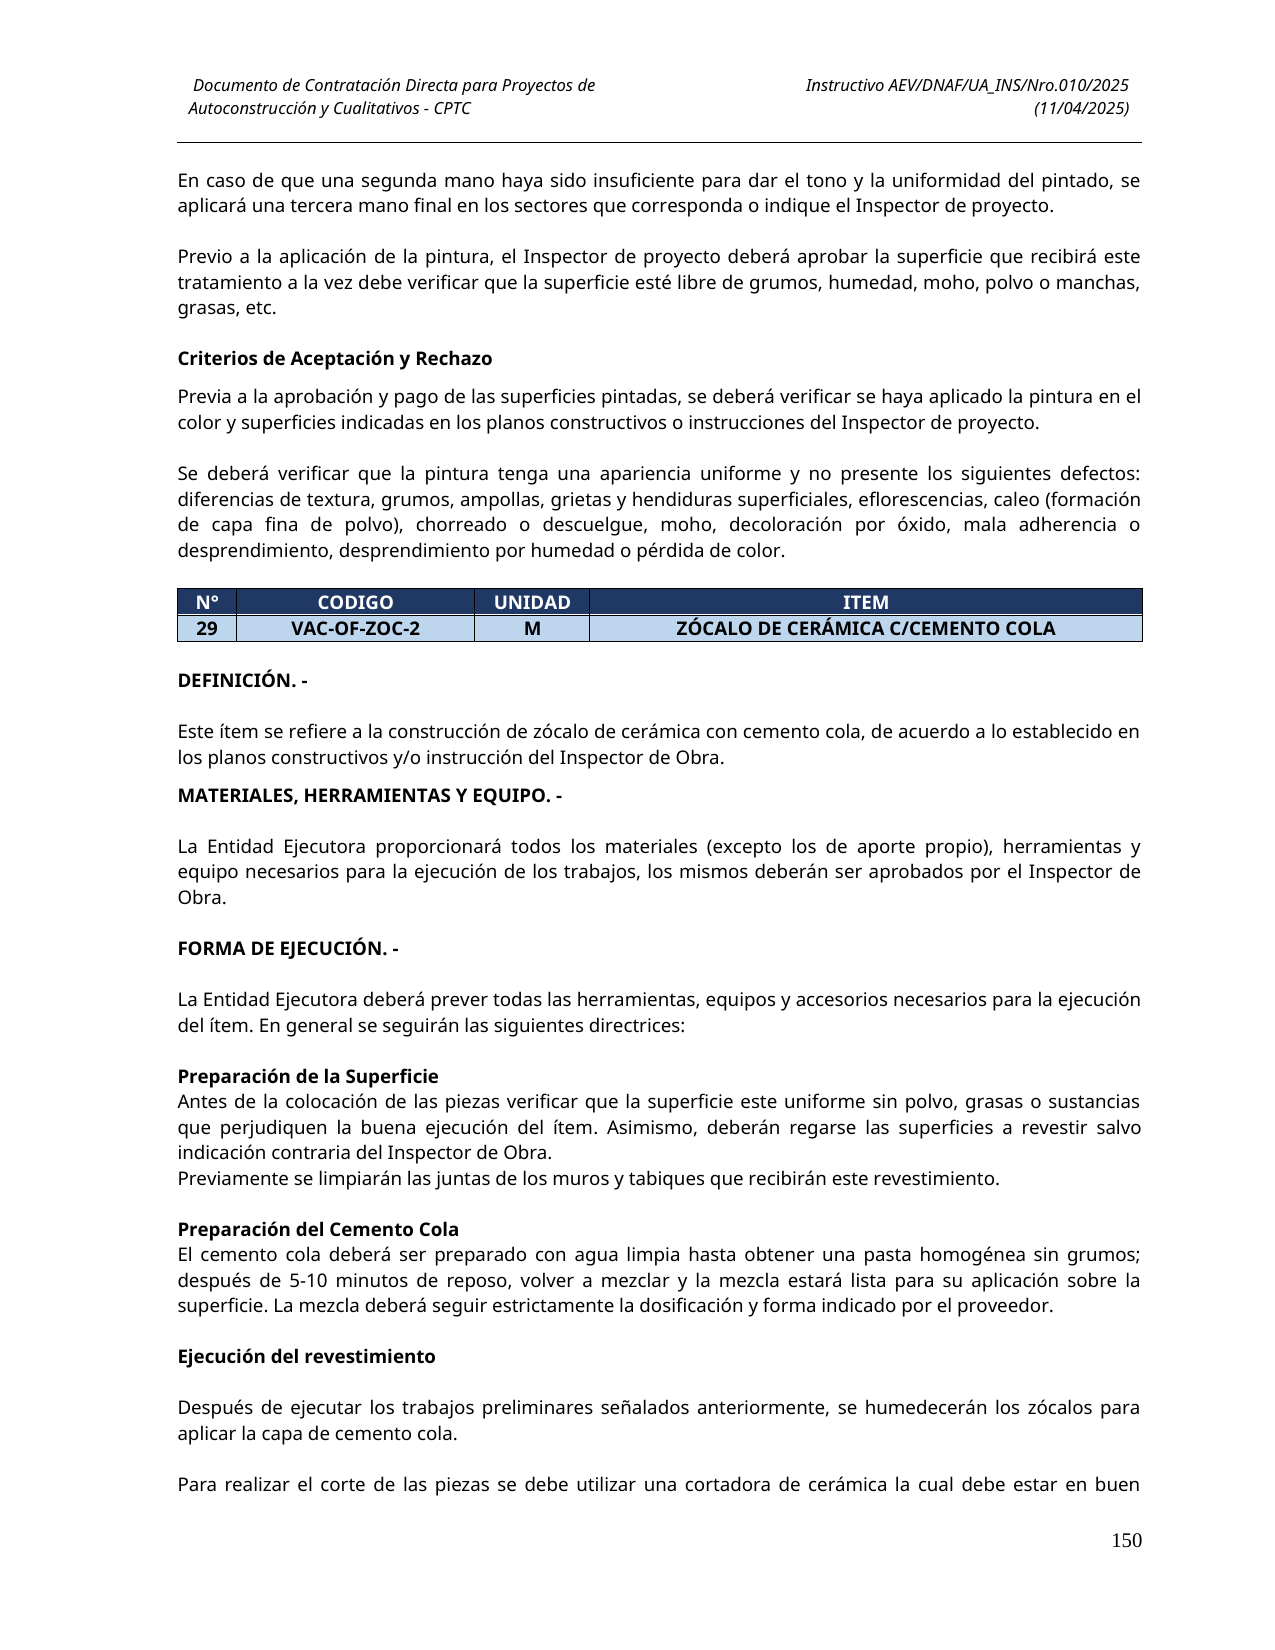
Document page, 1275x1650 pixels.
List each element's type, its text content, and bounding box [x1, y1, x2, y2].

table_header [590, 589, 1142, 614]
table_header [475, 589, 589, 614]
text Previo a la aplicación de la pintura, el Inspector de proyecto deberá aprobar la superficie que recibirá este tratamiento a la vez debe verificar que la superficie esté libre de grumos, humedad, moho, polvo o manchas, grasas, etc. [177, 244, 1142, 320]
text Criterios de Aceptación y Rechazo [177, 346, 1102, 371]
text El cemento cola deberá ser preparado con agua limpia hasta obtener una pasta homogénea sin grumos; después de 5-10 minutos de reposo, volver a mezclar y la mezcla estará lista para su aplicación sobre la superficie. La mezcla deberá seguir estrictamente la dosificación y forma indicado por el proveedor. [177, 1242, 1142, 1318]
text Previamente se limpiarán las juntas de los muros y tabiques que recibirán este revestimiento. [177, 1165, 1142, 1191]
text La Entidad Ejecutora deberá prever todas las herramientas, equipos y accesorios necesarios para la ejecución del ítem. En general se seguirán las siguientes directrices: [177, 986, 1142, 1037]
text Preparación del Cemento Cola [177, 1216, 1142, 1242]
text Previa a la aprobación y pago de las superficies pintadas, se deberá verificar se haya aplicado la pintura en el color y superficies indicadas en los planos constructivos o instrucciones del Inspector de proyecto. [177, 384, 1142, 435]
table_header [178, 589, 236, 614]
text Este ítem se refiere a la construcción de zócalo de cerámica con cemento cola, de acuerdo a lo establecido en los planos constructivos y/o instrucción del Inspector de Obra. [177, 719, 1142, 770]
text DEFINICIÓN. - [177, 668, 1142, 693]
text Antes de la colocación de las piezas verificar que la superficie este uniforme sin polvo, grasas o sustancias que perjudiquen la buena ejecución del ítem. Asimismo, deberán regarse las superficies a revestir salvo indicación contraria del Inspector de Obra. [177, 1088, 1142, 1165]
text Ejecución del revestimiento [177, 1344, 1142, 1369]
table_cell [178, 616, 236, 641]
text Después de ejecutar los trabajos preliminares señalados anteriormente, se humedecerán los zócalos para aplicar la capa de cemento cola. [177, 1395, 1142, 1446]
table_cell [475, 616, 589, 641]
text En caso de que una segunda mano haya sido insuficiente para dar el tono y la uniformidad del pintado, se aplicará una tercera mano final en los sectores que corresponda o indique el Inspector de proyecto. [177, 167, 1142, 218]
text Preparación de la Superficie [177, 1063, 1142, 1088]
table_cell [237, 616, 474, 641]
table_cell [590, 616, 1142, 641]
text La Entidad Ejecutora proporcionará todos los materiales (excepto los de aporte propio), herramientas y equipo necesarios para la ejecución de los trabajos, los mismos deberán ser aprobados por el Inspector de Obra. [177, 833, 1142, 910]
text FORMA DE EJECUCIÓN. - [177, 935, 1142, 961]
text Se deberá verificar que la pintura tenga una apariencia uniforme y no presente los siguientes defectos: diferencias de textura, grumos, ampollas, grietas y hendiduras superficiales, eflorescencias, caleo (formación de capa fina de polvo), chorreado o descuelgue, moho, decoloración por óxido, mala adherencia o desprendimiento, desprendimiento por humedad o pérdida de color. [177, 460, 1142, 562]
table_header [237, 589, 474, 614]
text MATERIALES, HERRAMIENTAS Y EQUIPO. - [177, 782, 1142, 808]
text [177, 1471, 1142, 1497]
